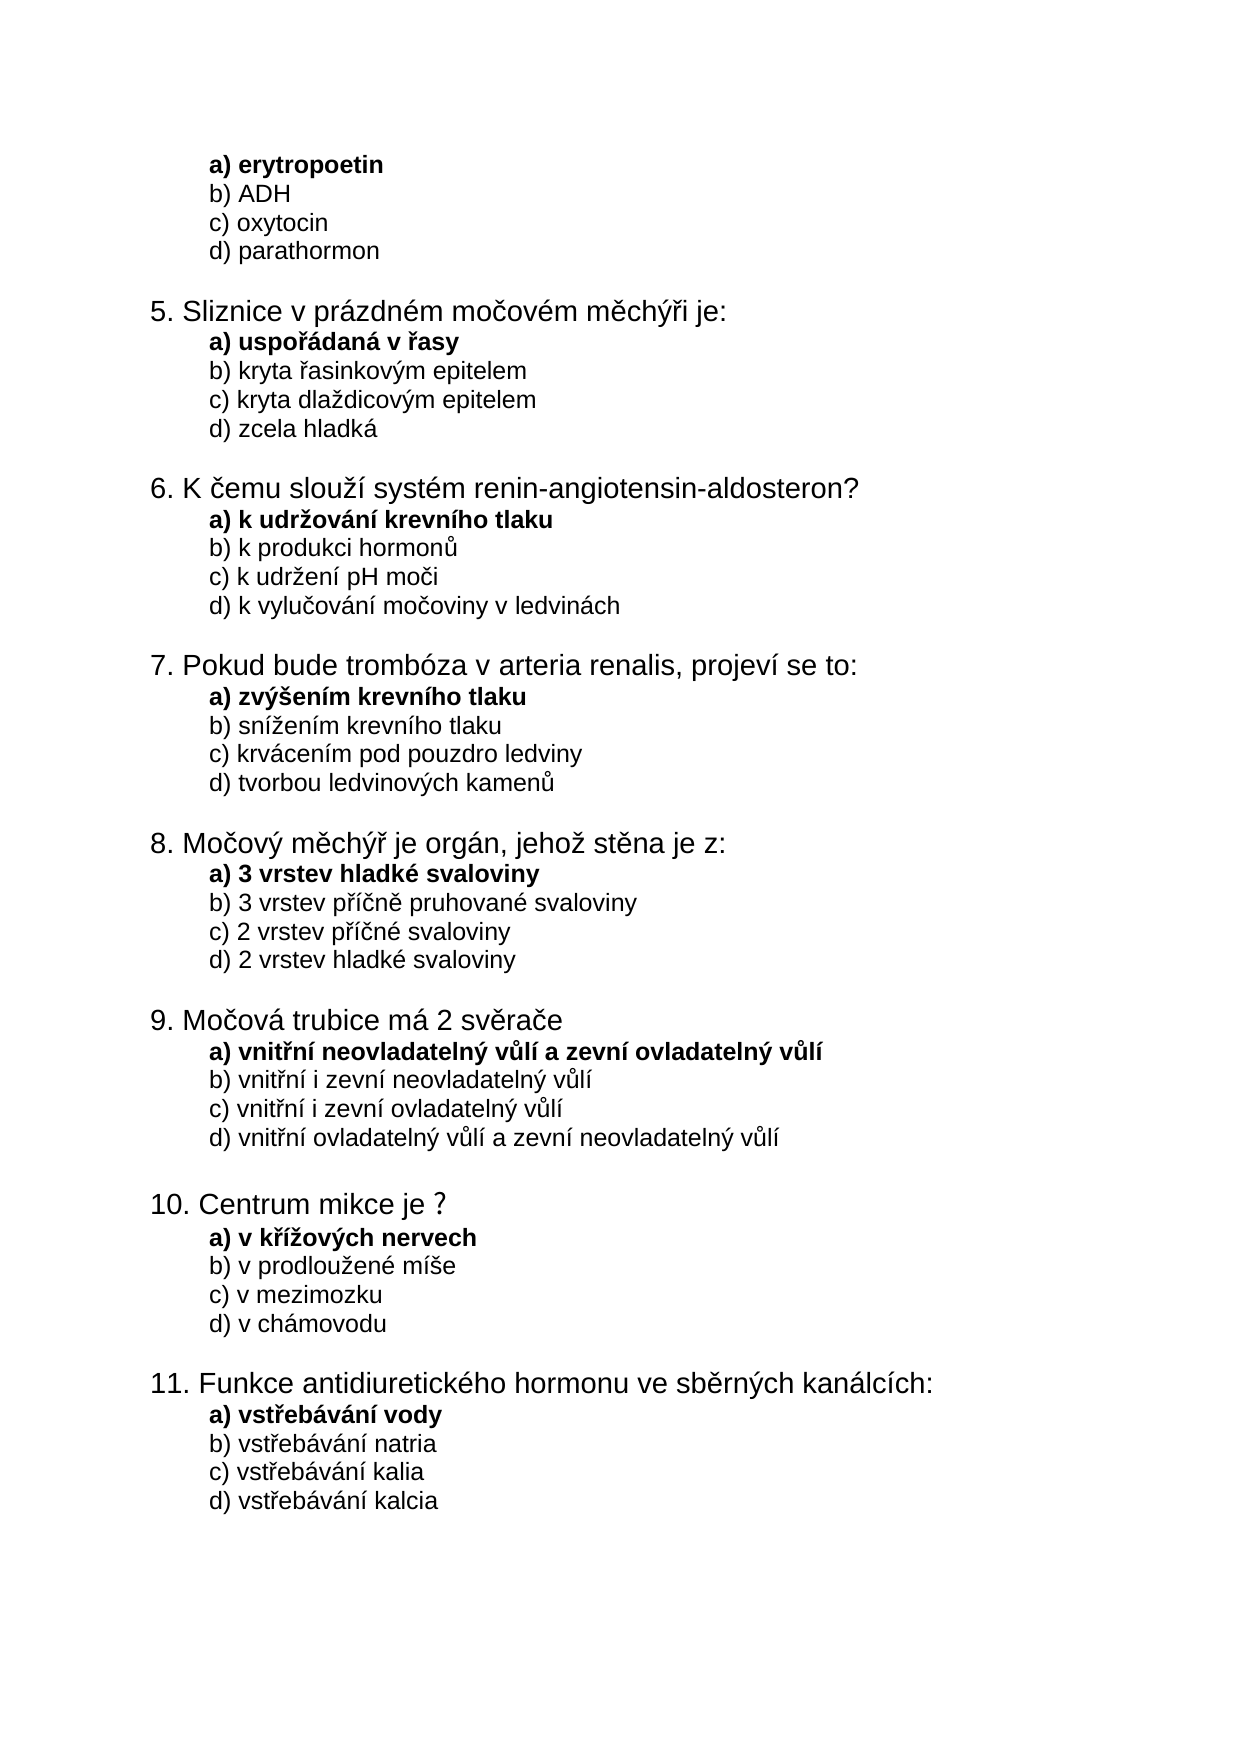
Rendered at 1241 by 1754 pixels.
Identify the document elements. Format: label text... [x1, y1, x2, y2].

text d) zcela hladká [150, 413, 1090, 442]
text 6. K čemu slouží systém renin-angiotensin-aldosteron? [150, 471, 1090, 504]
text b) kryta řasinkovým epitelem [150, 356, 1090, 385]
text a) zvýšením krevního tlaku [150, 682, 1090, 711]
text d) vnitřní ovladatelný vůlí a zevní neovladatelný vůlí [150, 1123, 1090, 1151]
text a) uspořádaná v řasy [150, 327, 1090, 356]
text a) v křížových nervech [150, 1222, 1090, 1251]
text b) k produkci hormonů [150, 533, 1090, 562]
text a) 3 vrstev hladké svaloviny [150, 859, 1090, 888]
text c) vnitřní i zevní ovladatelný vůlí [150, 1094, 1090, 1123]
text a) k udržování krevního tlaku [150, 504, 1090, 533]
text a) vnitřní neovladatelný vůlí a zevní ovladatelný vůlí [150, 1036, 1090, 1065]
text b) vstřebávání natria [150, 1428, 1090, 1457]
text b) 3 vrstev příčně pruhované svaloviny [150, 888, 1090, 917]
text 11. Funkce antidiuretického hormonu ve sběrných kanálcích: [150, 1366, 1090, 1400]
text b) snížením krevního tlaku [150, 711, 1090, 739]
text b) ADH [150, 179, 1090, 207]
text c) kryta dlaždicovým epitelem [150, 385, 1090, 413]
text d) vstřebávání kalcia [150, 1486, 1090, 1515]
text d) parathormon [150, 236, 1090, 265]
text a) erytropoetin [150, 150, 1090, 179]
text c) v mezimozku [150, 1280, 1090, 1309]
text d) 2 vrstev hladké svaloviny [150, 945, 1090, 974]
text 9. Močová trubice má 2 svěrače [150, 1003, 1090, 1036]
text c) k udržení pH moči [150, 562, 1090, 591]
text c) vstřebávání kalia [150, 1457, 1090, 1486]
text 5. Sliznice v prázdném močovém měchýři je: [150, 294, 1090, 327]
text d) k vylučování močoviny v ledvinách [150, 591, 1090, 619]
text b) vnitřní i zevní neovladatelný vůlí [150, 1065, 1090, 1094]
text a) vstřebávání vody [150, 1400, 1090, 1428]
text 10. Centrum mikce je ? [150, 1180, 1090, 1222]
text c) krvácením pod pouzdro ledviny [150, 739, 1090, 768]
text d) v chámovodu [150, 1309, 1090, 1337]
text 7. Pokud bude trombóza v arteria renalis, projeví se to: [150, 648, 1090, 682]
text c) 2 vrstev příčné svaloviny [150, 917, 1090, 945]
text b) v prodloužené míše [150, 1251, 1090, 1280]
text d) tvorbou ledvinových kamenů [150, 768, 1090, 797]
text 8. Močový měchýř je orgán, jehož stěna je z: [150, 826, 1090, 859]
text c) oxytocin [150, 207, 1090, 236]
